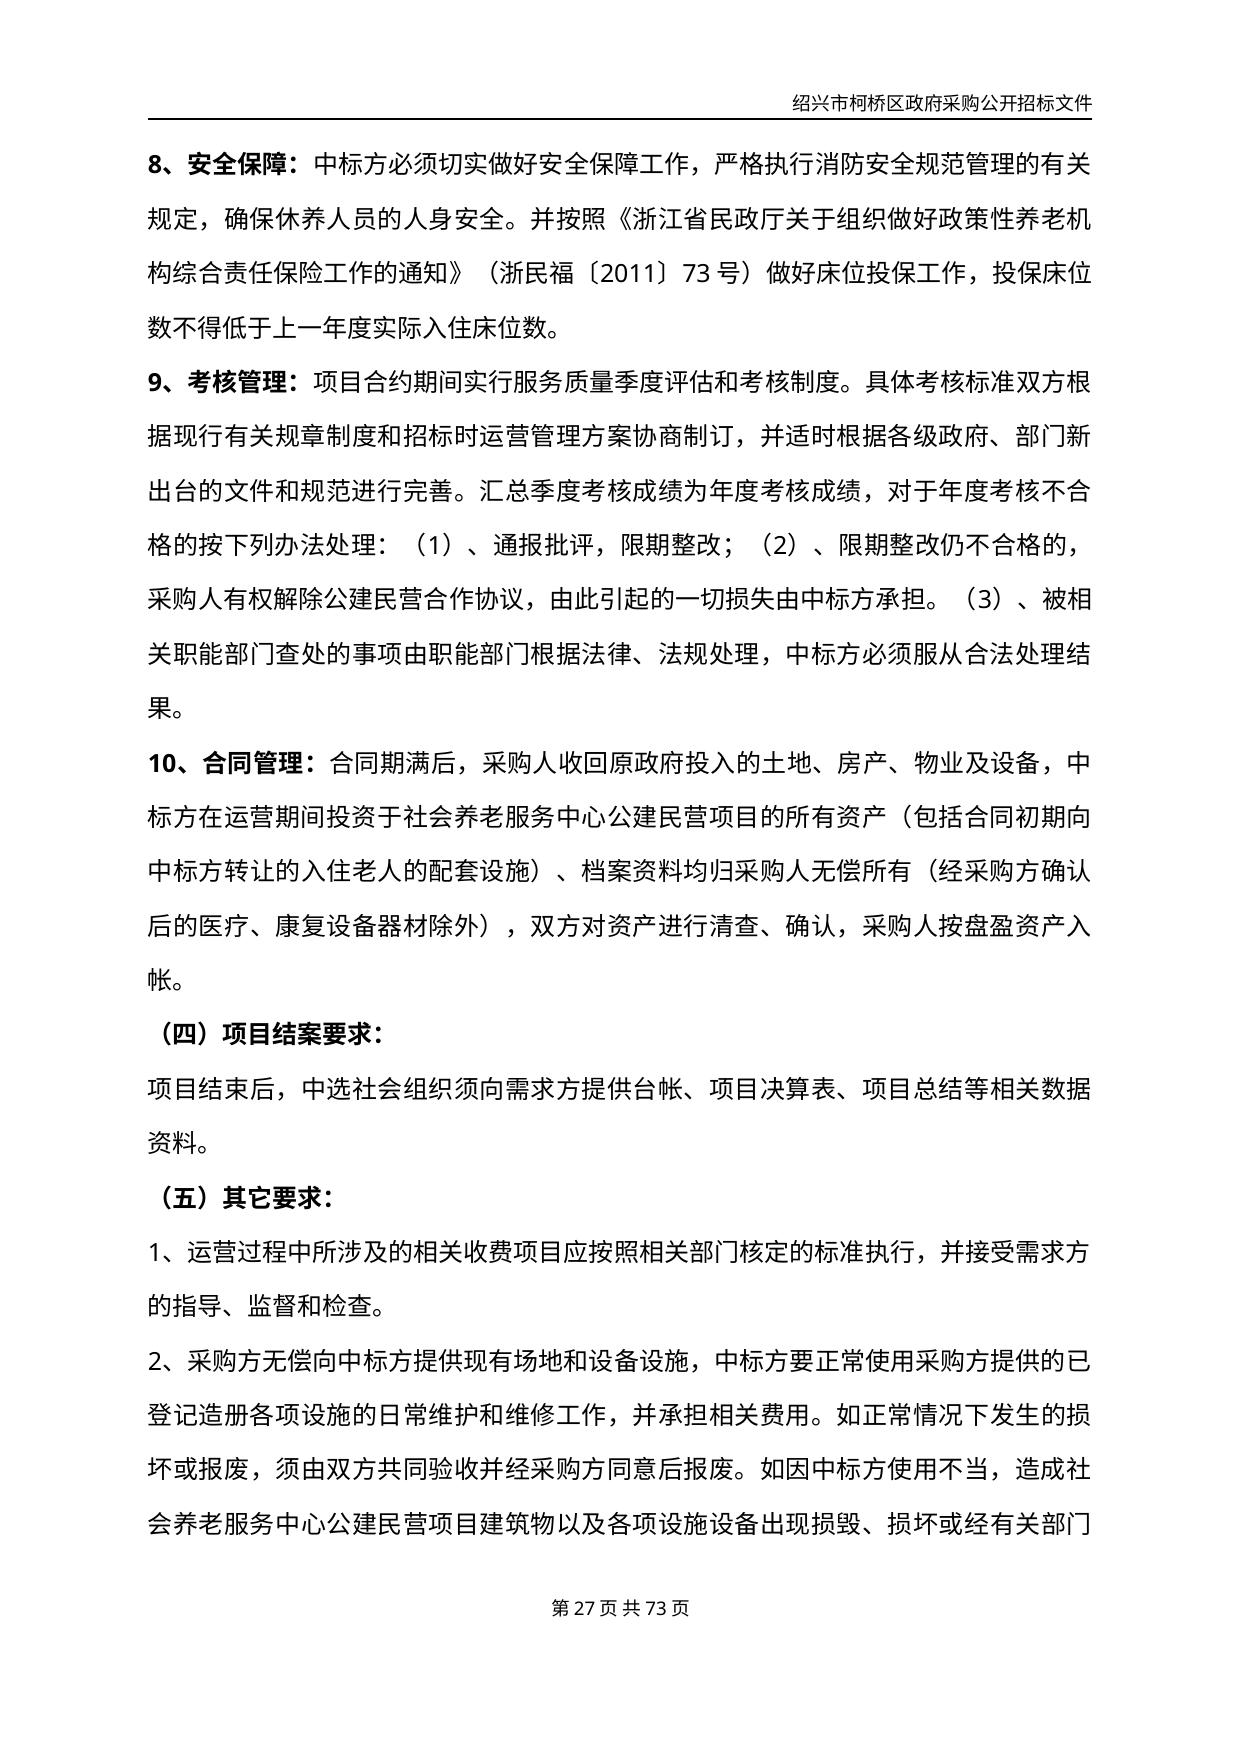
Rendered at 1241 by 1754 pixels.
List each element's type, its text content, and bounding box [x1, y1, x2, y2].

text 项目结束后，中选社会组织须向需求方提供台帐、项目决算表、项目总结等相关数据资料。 [148, 1069, 1092, 1160]
text （四）项目结案要求： [148, 1015, 1092, 1051]
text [148, 1341, 1092, 1541]
text 9、考核管理：项目合约期间实行服务质量季度评估和考核制度。具体考核标准双方根据现行有关规章制度和招标时运营管理方案协商制订，并适时根据各级政府、部门新出台的文件和规范进行完善。汇总季度考核成绩为年度考核成绩，对于年度考核不合格的按下列办法处理：（1）、通报批评，限期整改；（2）、限期整改仍不合格的，采购人有权解除公建民营合作协议，由此引起的一切损失由中标方承担。（3）、被相关职能部门查处的事项由职能部门根据法律、法规处理，中标方必须服从合法处理结果。 [148, 362, 1092, 725]
text 10、合同管理：合同期满后，采购人收回原政府投入的土地、房产、物业及设备，中标方在运营期间投资于社会养老服务中心公建民营项目的所有资产（包括合同初期向中标方转让的入住老人的配套设施）、档案资料均归采购人无偿所有（经采购方确认后的医疗、康复设备器材除外），双方对资产进行清查、确认，采购人按盘盈资产入帐。 [148, 743, 1092, 997]
text 8、安全保障：中标方必须切实做好安全保障工作，严格执行消防安全规范管理的有关规定，确保休养人员的人身安全。并按照《浙江省民政厅关于组织做好政策性养老机构综合责任保险工作的通知》（浙民福〔2011〕73号）做好床位投保工作，投保床位数不得低于上一年度实际入住床位数。 [148, 145, 1092, 344]
text （五）其它要求： [148, 1178, 1092, 1214]
text 1、运营过程中所涉及的相关收费项目应按照相关部门核定的标准执行，并接受需求方的指导、监督和检查。 [148, 1232, 1092, 1323]
